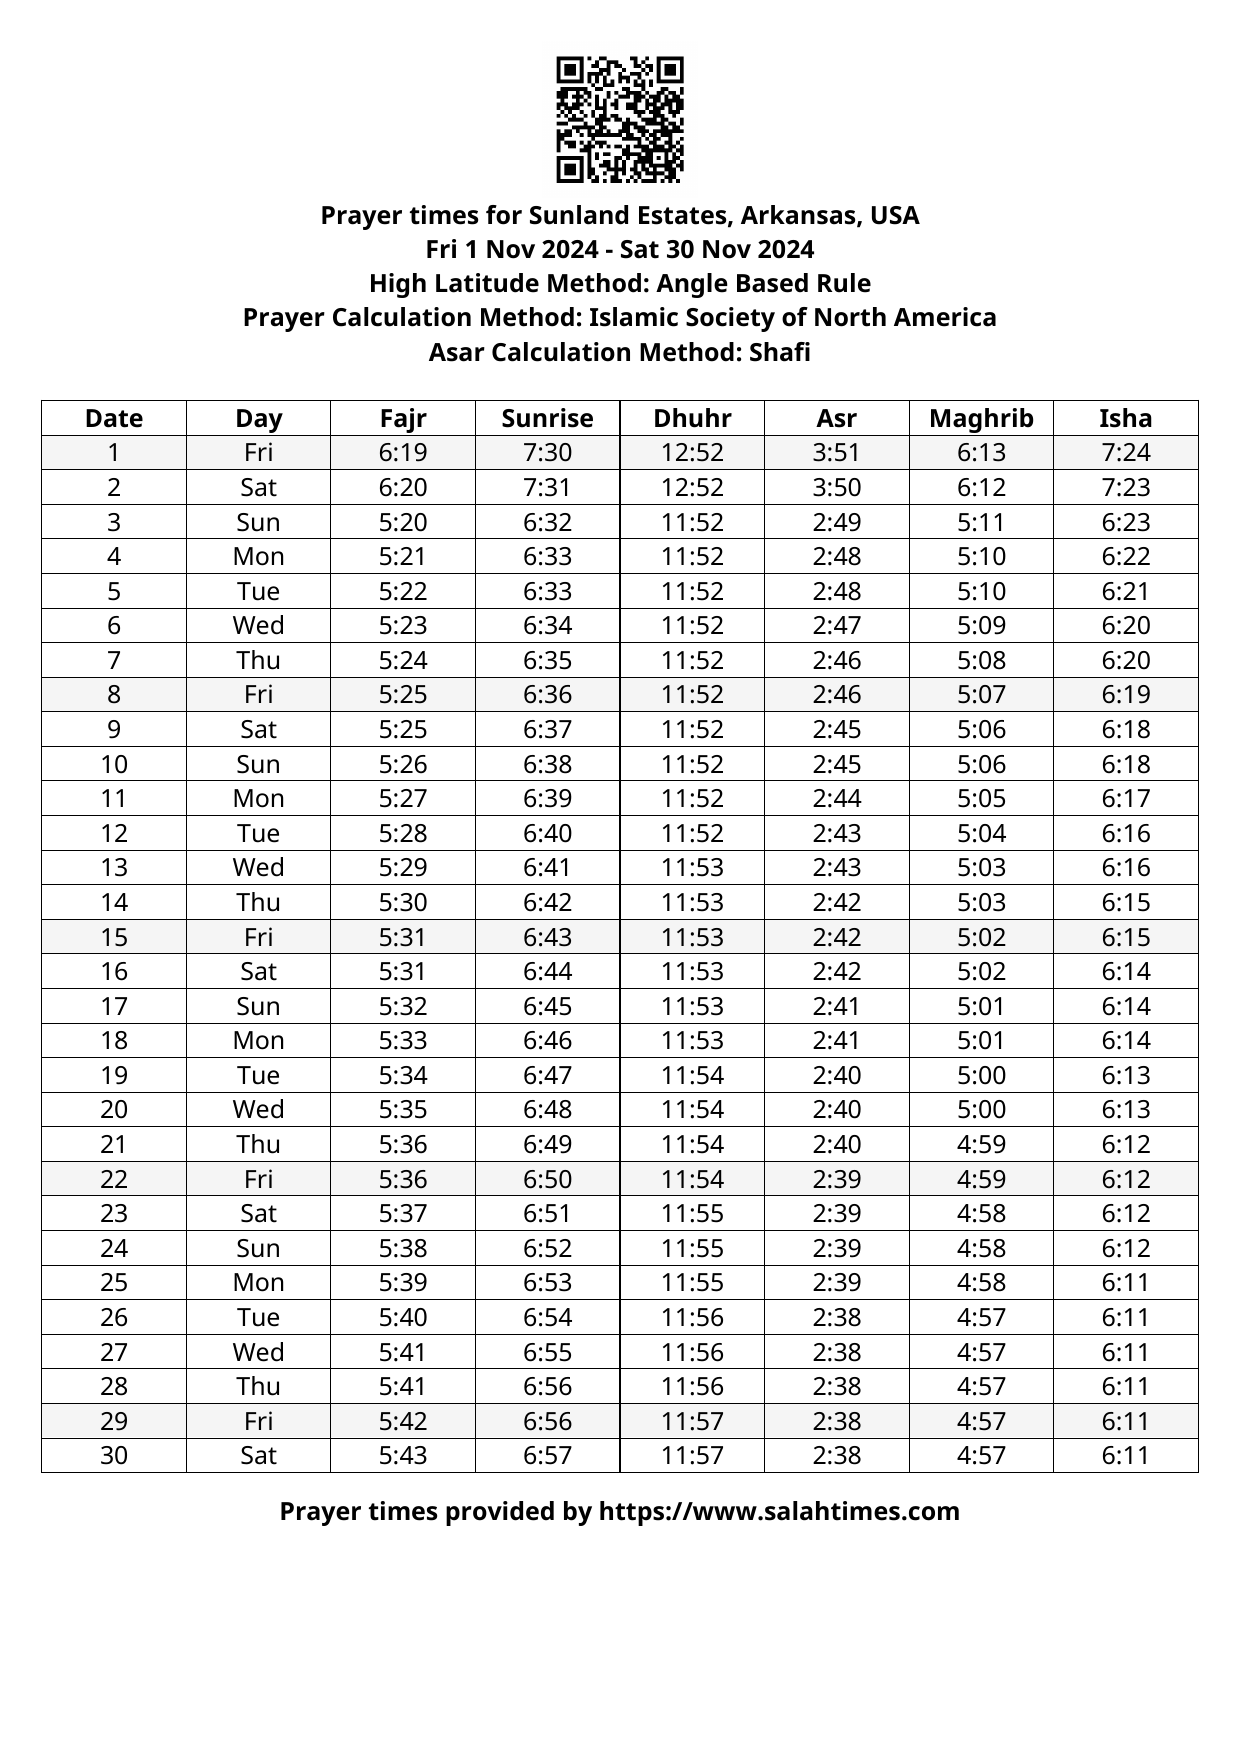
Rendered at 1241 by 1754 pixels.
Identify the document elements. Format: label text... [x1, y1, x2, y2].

table_cell 6:11 [1054, 1369, 1198, 1403]
table_cell 5:43 [331, 1439, 475, 1472]
table_cell 5:30 [331, 885, 475, 919]
table_cell 5:09 [910, 609, 1053, 642]
table_header Sunrise [476, 401, 619, 434]
table_cell 6:12 [910, 470, 1053, 504]
table_cell 2:42 [765, 885, 909, 919]
table_cell 2 [42, 470, 186, 504]
table_cell 11:54 [621, 1093, 764, 1126]
table_cell 5:28 [331, 816, 475, 849]
table_cell 5:06 [910, 712, 1053, 746]
table_cell 6:13 [910, 436, 1053, 469]
table_cell 25 [42, 1266, 186, 1299]
table_header Fajr [331, 401, 475, 434]
table_cell 5:42 [331, 1404, 475, 1437]
table_cell 6:35 [476, 643, 619, 677]
table_cell 21 [42, 1127, 186, 1161]
table_cell Mon [187, 1024, 330, 1057]
table_cell 6:16 [1054, 851, 1198, 884]
table_cell Fri [187, 920, 330, 953]
table_cell 20 [42, 1093, 186, 1126]
table_cell 2:49 [765, 505, 909, 538]
table_cell 5:04 [910, 816, 1053, 849]
table_cell 7:30 [476, 436, 619, 469]
table_cell Sat [187, 712, 330, 746]
table_cell 11:55 [621, 1266, 764, 1299]
table_cell 19 [42, 1058, 186, 1092]
table_cell 6:11 [1054, 1266, 1198, 1299]
table_cell 5:03 [910, 851, 1053, 884]
table_cell 6:57 [476, 1439, 619, 1472]
table_cell 22 [42, 1162, 186, 1195]
table_cell 6:11 [1054, 1335, 1198, 1368]
table_cell 2:48 [765, 574, 909, 607]
table_cell 6:13 [1054, 1058, 1198, 1092]
table_cell 11:52 [621, 539, 764, 573]
table_cell Fri [187, 678, 330, 711]
table_cell Fri [187, 436, 330, 469]
table_cell 5:37 [331, 1196, 475, 1230]
table_cell 11:52 [621, 678, 764, 711]
table_header Dhuhr [621, 401, 764, 434]
table_cell 6:15 [1054, 920, 1198, 953]
table_cell 7:23 [1054, 470, 1198, 504]
table_cell 6:52 [476, 1231, 619, 1264]
table_cell 6:48 [476, 1093, 619, 1126]
table_cell 2:38 [765, 1300, 909, 1334]
table_cell 14 [42, 885, 186, 919]
table_cell 11:53 [621, 954, 764, 988]
table_header Asr [765, 401, 909, 434]
table_cell 6:22 [1054, 539, 1198, 573]
table_cell 8 [42, 678, 186, 711]
table_cell 5:26 [331, 747, 475, 780]
table_cell 6:12 [1054, 1196, 1198, 1230]
table_cell 11 [42, 781, 186, 815]
table_cell 11:56 [621, 1335, 764, 1368]
table_cell 6:15 [1054, 885, 1198, 919]
table_cell 6:12 [1054, 1231, 1198, 1264]
table_cell 5:06 [910, 747, 1053, 780]
table_cell 6:33 [476, 539, 619, 573]
table_cell 4:58 [910, 1231, 1053, 1264]
table_cell 6:20 [1054, 643, 1198, 677]
text Fri 1 Nov 2024 - Sat 30 Nov 2024 [42, 232, 1198, 266]
table_cell 5:21 [331, 539, 475, 573]
table_cell 5:10 [910, 574, 1053, 607]
table_cell Thu [187, 1127, 330, 1161]
table_cell 5:25 [331, 678, 475, 711]
table_cell 12 [42, 816, 186, 849]
table_cell 6:56 [476, 1404, 619, 1437]
table_cell 26 [42, 1300, 186, 1334]
table_cell 5:41 [331, 1335, 475, 1368]
table_cell 11:55 [621, 1196, 764, 1230]
table_cell 15 [42, 920, 186, 953]
table_cell Wed [187, 1335, 330, 1368]
table_cell 27 [42, 1335, 186, 1368]
table_cell 2:39 [765, 1231, 909, 1264]
table_cell 11:52 [621, 712, 764, 746]
table_cell 2:47 [765, 609, 909, 642]
table_cell 2:39 [765, 1196, 909, 1230]
table_cell 4 [42, 539, 186, 573]
text Prayer times provided by https://www.salahtimes.com [42, 1494, 1198, 1528]
table_cell 6:20 [1054, 609, 1198, 642]
table_cell 6:39 [476, 781, 619, 815]
table_cell 4:58 [910, 1266, 1053, 1299]
table_cell 6:44 [476, 954, 619, 988]
table_cell 6:43 [476, 920, 619, 953]
table_cell 2:41 [765, 989, 909, 1022]
table_cell 5:22 [331, 574, 475, 607]
table_cell 5:00 [910, 1058, 1053, 1092]
table_cell 6 [42, 609, 186, 642]
table_cell 7:31 [476, 470, 619, 504]
table_cell 2:39 [765, 1266, 909, 1299]
table_cell 11:56 [621, 1369, 764, 1403]
table_cell 28 [42, 1369, 186, 1403]
table_cell Sun [187, 989, 330, 1022]
table_cell 2:41 [765, 1024, 909, 1057]
table_cell 5:38 [331, 1231, 475, 1264]
table_cell 4:57 [910, 1369, 1053, 1403]
table_cell Sat [187, 954, 330, 988]
table_cell 5:36 [331, 1162, 475, 1195]
table_cell Fri [187, 1162, 330, 1195]
table_cell 2:45 [765, 712, 909, 746]
table_cell Thu [187, 643, 330, 677]
table_cell 11:52 [621, 574, 764, 607]
table_cell 5:29 [331, 851, 475, 884]
table_cell 5:20 [331, 505, 475, 538]
table_cell 4:59 [910, 1127, 1053, 1161]
table_cell 6:33 [476, 574, 619, 607]
table_cell 6:37 [476, 712, 619, 746]
table_cell 6:11 [1054, 1300, 1198, 1334]
table_cell 2:40 [765, 1093, 909, 1126]
table_cell 6:14 [1054, 954, 1198, 988]
table_cell 2:43 [765, 816, 909, 849]
table_cell 3:51 [765, 436, 909, 469]
table_cell 16 [42, 954, 186, 988]
table_cell 5:25 [331, 712, 475, 746]
table_cell 6:34 [476, 609, 619, 642]
table_cell 11:54 [621, 1162, 764, 1195]
table_cell 5:08 [910, 643, 1053, 677]
table_cell 5:33 [331, 1024, 475, 1057]
table_cell 5:23 [331, 609, 475, 642]
table_cell 11:56 [621, 1300, 764, 1334]
table_cell 11:52 [621, 609, 764, 642]
text Prayer times for Sunland Estates, Arkansas, USA [42, 198, 1198, 232]
table_cell 2:46 [765, 678, 909, 711]
table_cell 13 [42, 851, 186, 884]
table_cell 12:52 [621, 436, 764, 469]
table_cell 6:36 [476, 678, 619, 711]
table_cell 6:11 [1054, 1439, 1198, 1472]
table_cell 11:53 [621, 851, 764, 884]
table_header Date [42, 401, 186, 434]
table_cell 18 [42, 1024, 186, 1057]
table_cell Mon [187, 539, 330, 573]
table_cell Wed [187, 609, 330, 642]
table_cell 2:38 [765, 1404, 909, 1437]
table_cell 5:24 [331, 643, 475, 677]
picture [542, 41, 699, 198]
table_cell 6:20 [331, 470, 475, 504]
table_cell 9 [42, 712, 186, 746]
table_cell 6:41 [476, 851, 619, 884]
table_cell 24 [42, 1231, 186, 1264]
text Prayer Calculation Method: Islamic Society of North America [42, 300, 1198, 334]
table_cell 6:49 [476, 1127, 619, 1161]
table_cell Tue [187, 574, 330, 607]
table_cell 6:23 [1054, 505, 1198, 538]
table_cell 6:19 [1054, 678, 1198, 711]
table_cell 5:11 [910, 505, 1053, 538]
table_cell 5:32 [331, 989, 475, 1022]
table_cell 6:12 [1054, 1162, 1198, 1195]
table_cell 2:39 [765, 1162, 909, 1195]
table_cell 6:17 [1054, 781, 1198, 815]
table_cell 5:36 [331, 1127, 475, 1161]
table_cell 23 [42, 1196, 186, 1230]
table_cell 2:40 [765, 1127, 909, 1161]
table_cell 5:40 [331, 1300, 475, 1334]
text High Latitude Method: Angle Based Rule [42, 266, 1198, 300]
table_cell 2:42 [765, 954, 909, 988]
table_cell 5:35 [331, 1093, 475, 1126]
table_cell 2:42 [765, 920, 909, 953]
text Asar Calculation Method: Shafi [42, 334, 1198, 368]
table_cell Wed [187, 851, 330, 884]
table_cell 12:52 [621, 470, 764, 504]
table_header Day [187, 401, 330, 434]
table_cell 11:52 [621, 505, 764, 538]
table_cell 4:57 [910, 1300, 1053, 1334]
table_cell Sat [187, 1196, 330, 1230]
table_cell 6:19 [331, 436, 475, 469]
table_cell 6:40 [476, 816, 619, 849]
table_cell 5:01 [910, 989, 1053, 1022]
table_cell 4:58 [910, 1196, 1053, 1230]
table_cell 2:48 [765, 539, 909, 573]
table_cell 6:32 [476, 505, 619, 538]
table_cell 5:00 [910, 1093, 1053, 1126]
table_cell 7 [42, 643, 186, 677]
table_cell 11:52 [621, 747, 764, 780]
table_cell 6:11 [1054, 1404, 1198, 1437]
table_cell 6:12 [1054, 1127, 1198, 1161]
table_cell 11:52 [621, 643, 764, 677]
table_cell 11:54 [621, 1127, 764, 1161]
table_cell 6:18 [1054, 747, 1198, 780]
table_cell Sun [187, 505, 330, 538]
table_cell 5:31 [331, 954, 475, 988]
table_cell 30 [42, 1439, 186, 1472]
table_cell Wed [187, 1093, 330, 1126]
table_cell 6:18 [1054, 712, 1198, 746]
table_cell 2:46 [765, 643, 909, 677]
table_cell 6:50 [476, 1162, 619, 1195]
table_cell 1 [42, 436, 186, 469]
table_cell 4:57 [910, 1335, 1053, 1368]
table_cell 5:10 [910, 539, 1053, 573]
table_cell 11:57 [621, 1404, 764, 1437]
table_cell 4:59 [910, 1162, 1053, 1195]
table_cell Sun [187, 1231, 330, 1264]
table_cell 2:45 [765, 747, 909, 780]
table_cell 2:38 [765, 1369, 909, 1403]
table_cell 6:21 [1054, 574, 1198, 607]
table_cell 2:38 [765, 1335, 909, 1368]
table_cell 6:14 [1054, 989, 1198, 1022]
table_cell 6:14 [1054, 1024, 1198, 1057]
table_cell 6:42 [476, 885, 619, 919]
table_cell Mon [187, 781, 330, 815]
table_cell Tue [187, 816, 330, 849]
table_cell 6:46 [476, 1024, 619, 1057]
table_cell 7:24 [1054, 436, 1198, 469]
table_cell 6:47 [476, 1058, 619, 1092]
table_cell 6:56 [476, 1369, 619, 1403]
table_cell 11:53 [621, 1024, 764, 1057]
table_cell 6:16 [1054, 816, 1198, 849]
table_cell 6:45 [476, 989, 619, 1022]
table_cell 11:53 [621, 989, 764, 1022]
table_cell 11:52 [621, 816, 764, 849]
table_cell Tue [187, 1300, 330, 1334]
table_cell 6:54 [476, 1300, 619, 1334]
table_cell 29 [42, 1404, 186, 1437]
table_cell 5:41 [331, 1369, 475, 1403]
table_cell 2:43 [765, 851, 909, 884]
table_cell 5 [42, 574, 186, 607]
table_cell 10 [42, 747, 186, 780]
table_cell 5:02 [910, 954, 1053, 988]
table_cell 5:31 [331, 920, 475, 953]
table_cell 4:57 [910, 1439, 1053, 1472]
table_cell Sat [187, 470, 330, 504]
table_cell Sat [187, 1439, 330, 1472]
table_cell 11:52 [621, 781, 764, 815]
table_cell 5:39 [331, 1266, 475, 1299]
table_cell 5:34 [331, 1058, 475, 1092]
table_cell 6:53 [476, 1266, 619, 1299]
table_cell 11:53 [621, 920, 764, 953]
table_cell 6:38 [476, 747, 619, 780]
table_cell 11:55 [621, 1231, 764, 1264]
table_cell Tue [187, 1058, 330, 1092]
table_cell 2:38 [765, 1439, 909, 1472]
table_header Maghrib [910, 401, 1053, 434]
table_cell 5:01 [910, 1024, 1053, 1057]
table_cell 5:05 [910, 781, 1053, 815]
table_header Isha [1054, 401, 1198, 434]
table_cell 3 [42, 505, 186, 538]
table_cell 2:44 [765, 781, 909, 815]
table_cell Thu [187, 885, 330, 919]
table_cell Sun [187, 747, 330, 780]
table_cell Mon [187, 1266, 330, 1299]
table_cell 11:57 [621, 1439, 764, 1472]
table_cell 6:51 [476, 1196, 619, 1230]
table_cell Thu [187, 1369, 330, 1403]
table_cell 11:53 [621, 885, 764, 919]
table_cell 4:57 [910, 1404, 1053, 1437]
table_cell 17 [42, 989, 186, 1022]
table_cell 2:40 [765, 1058, 909, 1092]
table_cell 11:54 [621, 1058, 764, 1092]
table_cell 3:50 [765, 470, 909, 504]
table_cell 5:02 [910, 920, 1053, 953]
table_cell 6:13 [1054, 1093, 1198, 1126]
table_cell 5:03 [910, 885, 1053, 919]
table_cell 5:27 [331, 781, 475, 815]
table_cell 5:07 [910, 678, 1053, 711]
table_cell 6:55 [476, 1335, 619, 1368]
table_cell Fri [187, 1404, 330, 1437]
